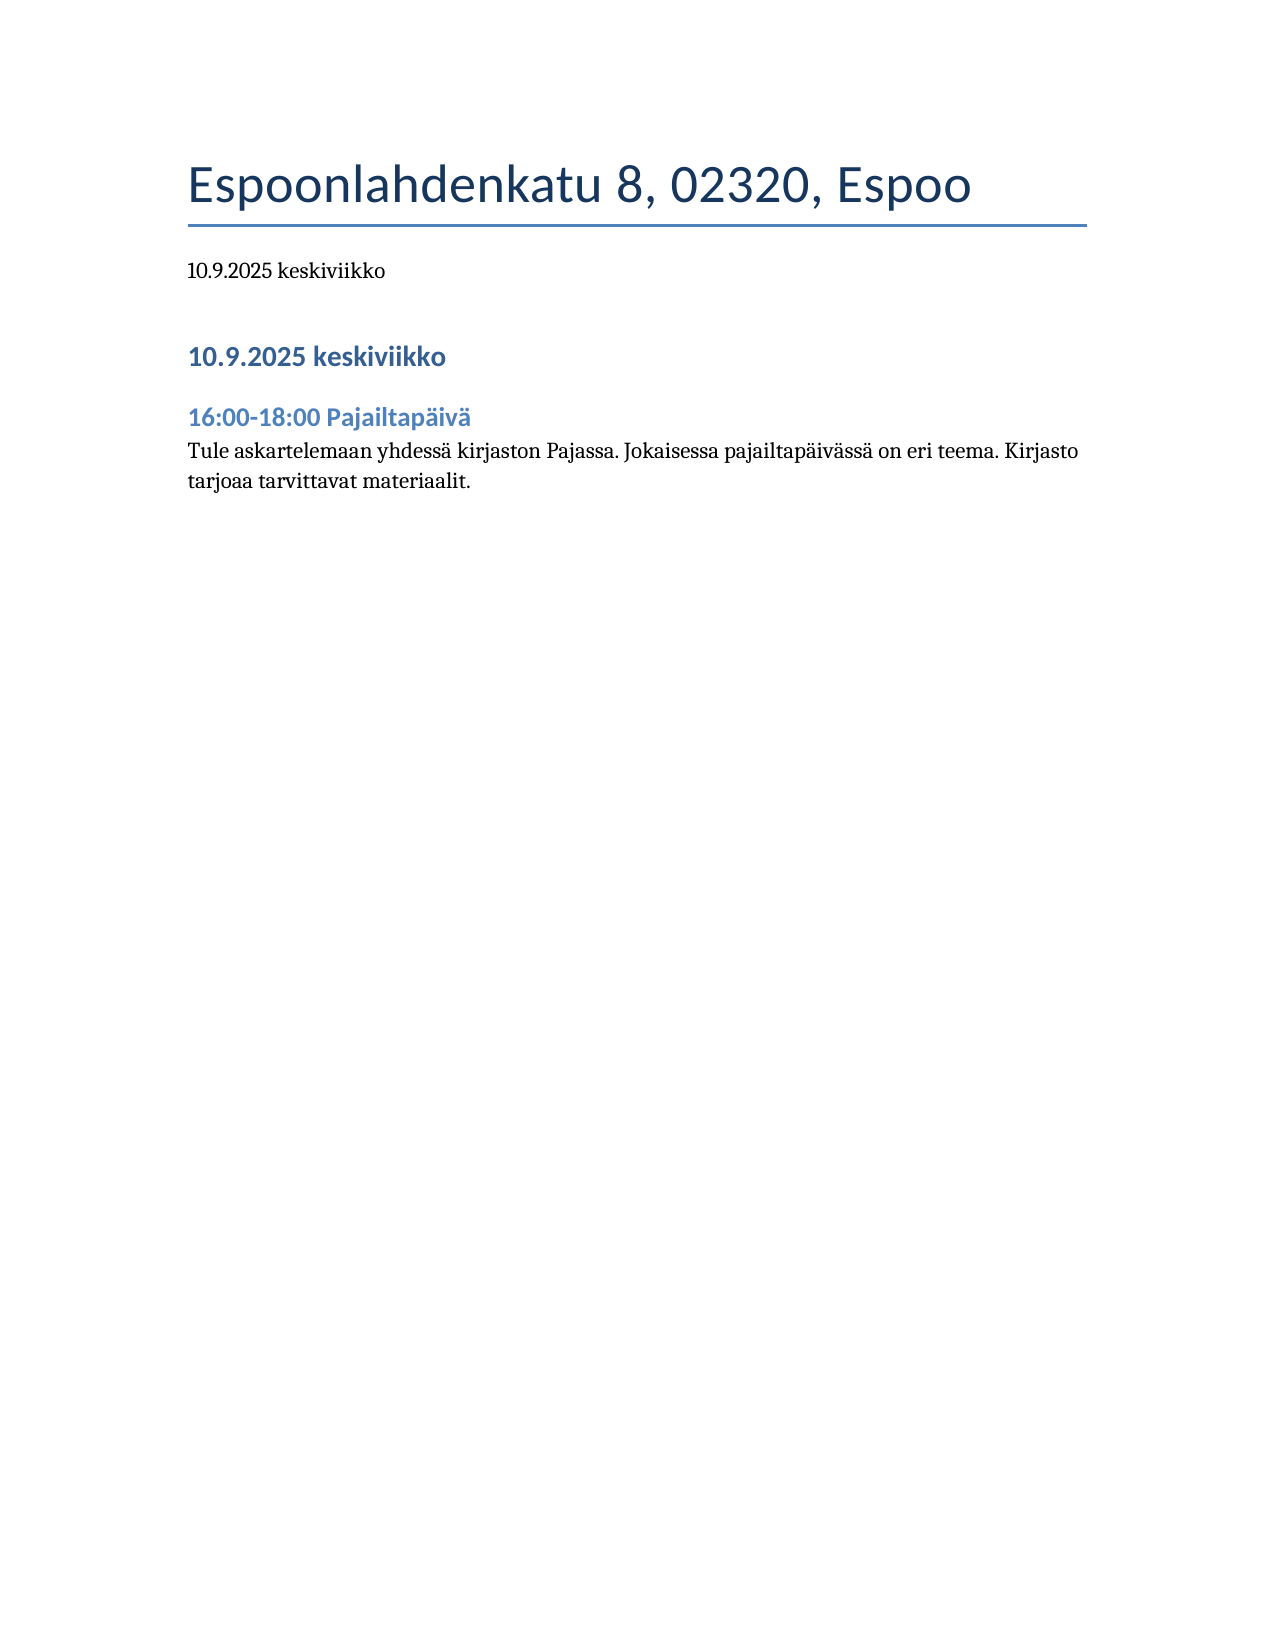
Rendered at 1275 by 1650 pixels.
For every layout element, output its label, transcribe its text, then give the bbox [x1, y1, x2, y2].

text 10.9.2025 keskiviikko [187, 258, 1087, 284]
text Tule askartelemaan yhdessä kirjaston Pajassa. Jokaisessa pajailtapäivässä on eri teema. Kirjasto tarjoaa tarvittavat materiaalit. [187, 438, 1087, 494]
subtitle 16:00-18:00 Pajailtapäivä [187, 400, 1087, 433]
subtitle 10.9.2025 keskiviikko [187, 338, 1087, 374]
title Espoonlahdenkatu 8, 02320, Espoo [187, 150, 1087, 227]
